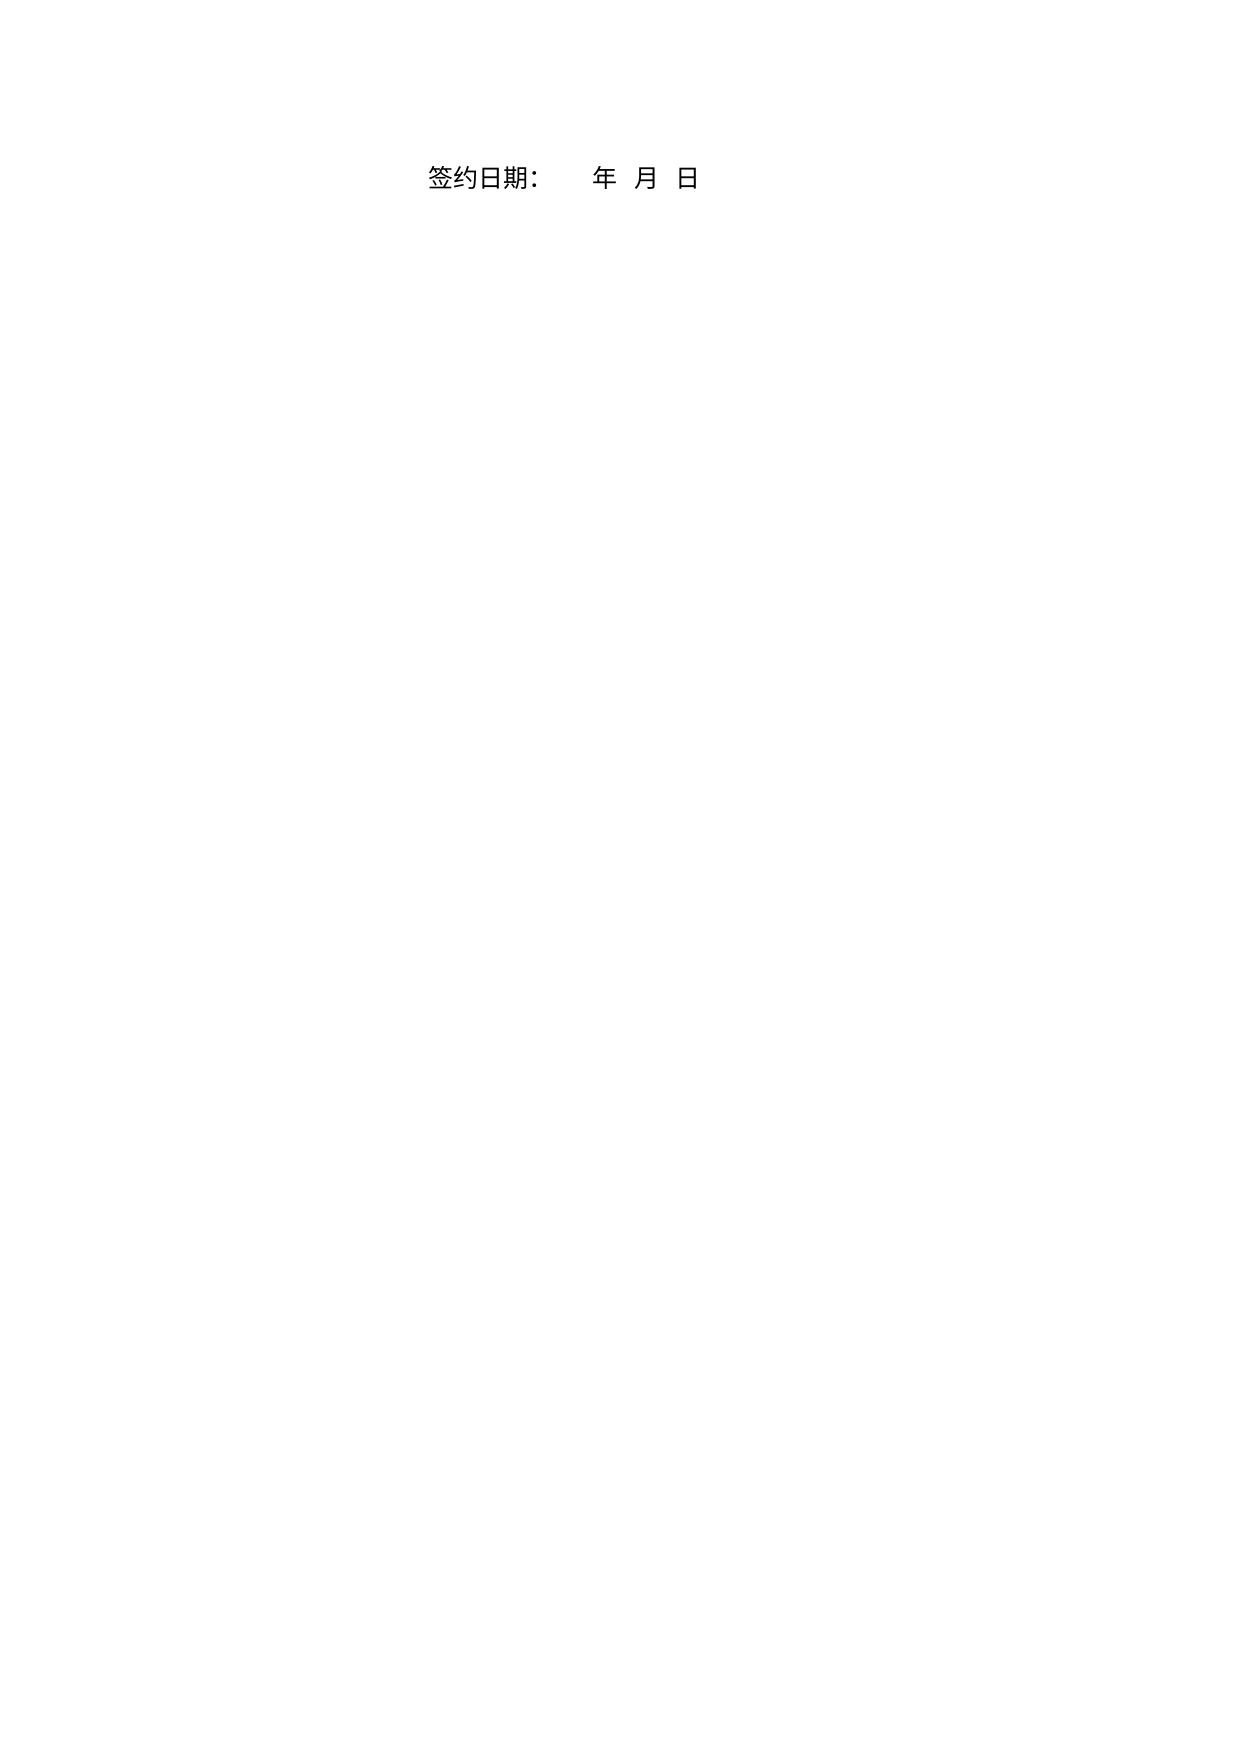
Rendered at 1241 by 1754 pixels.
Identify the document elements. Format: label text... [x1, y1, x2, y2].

text 签约日期： 年 月 日 [188, 158, 1052, 195]
